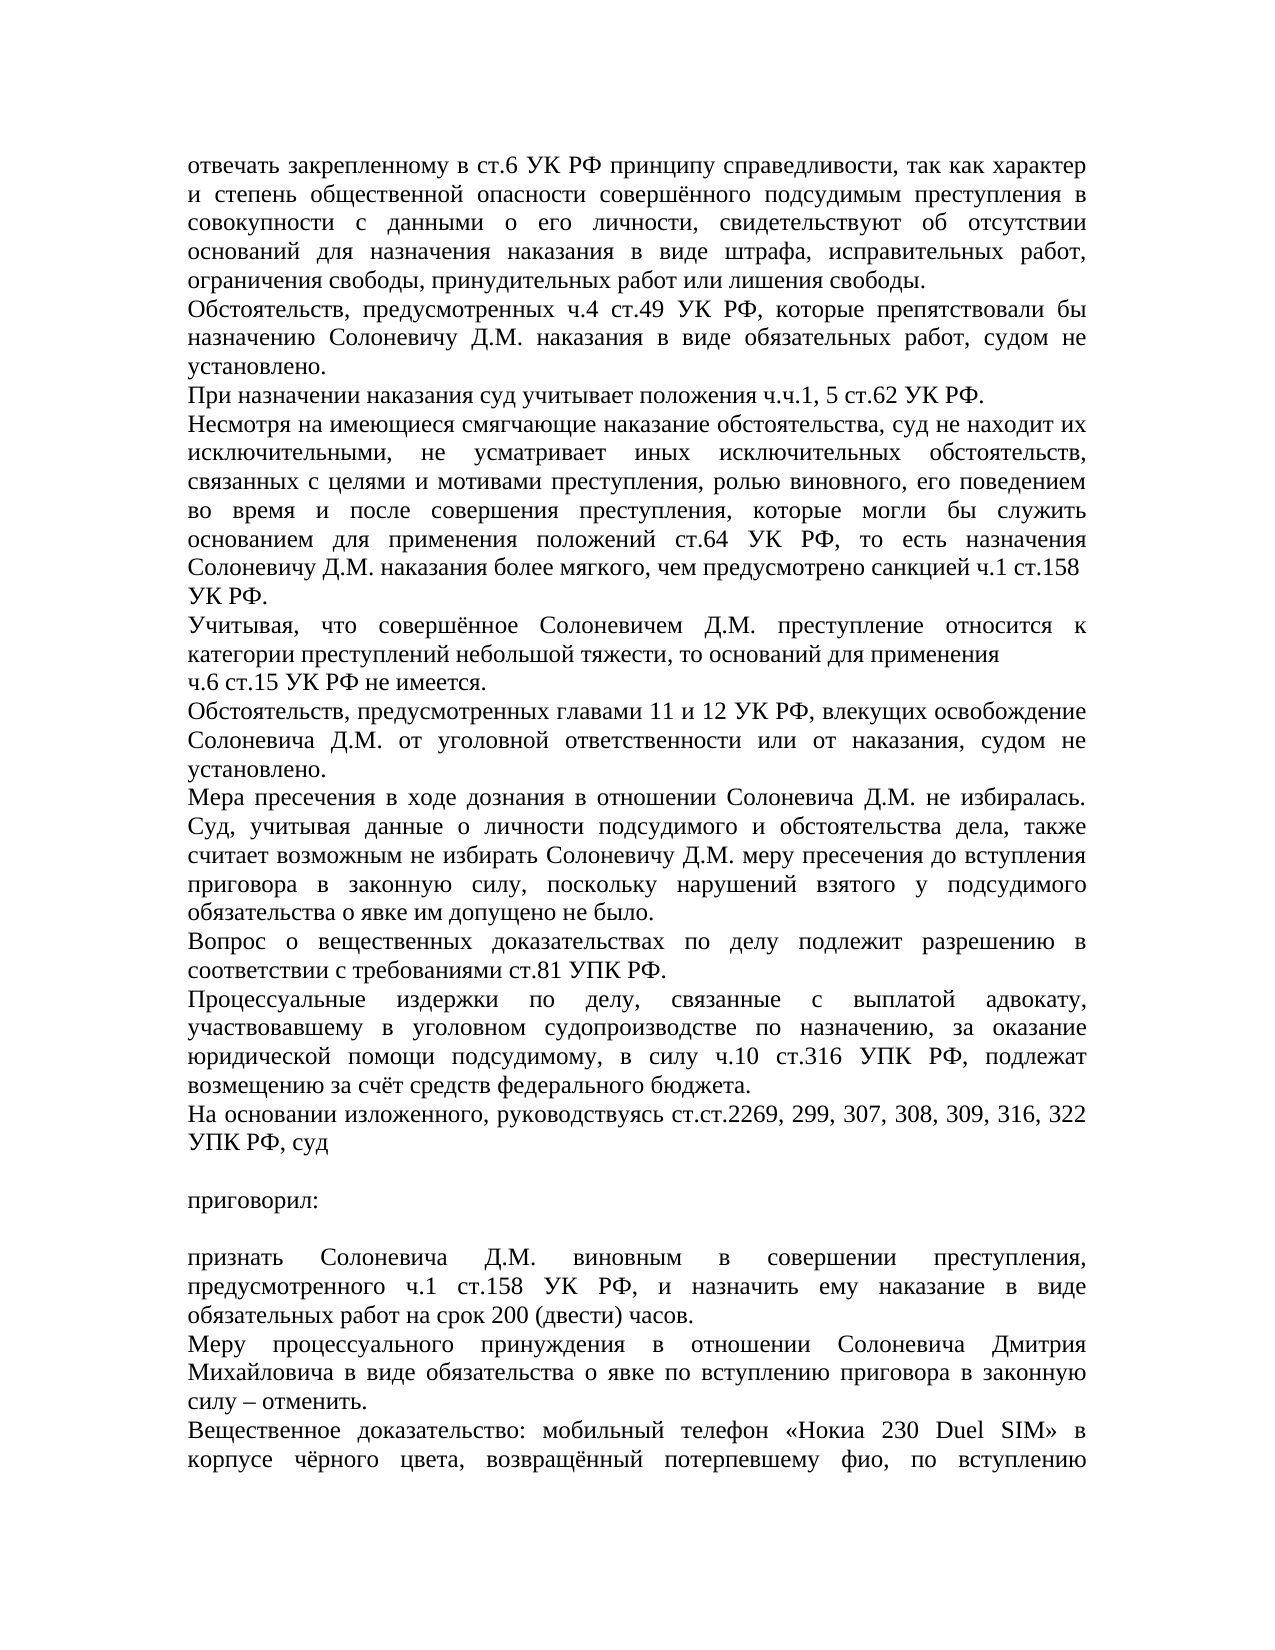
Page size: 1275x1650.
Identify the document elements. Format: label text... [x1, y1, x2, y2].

text Обстоятельств, предусмотренных ч.4 ст.49 УК РФ, которые препятствовали бы назначению Солоневичу Д.М. наказания в виде обязательных работ, судом не установлено. [187, 294, 1087, 380]
text Несмотря на имеющиеся смягчающие наказание обстоятельства, суд не находит их исключительными, не усматривает иных исключительных обстоятельств, связанных с целями и мотивами преступления, ролью виновного, его поведением во время и после совершения преступления, которые могли бы служить основанием для применения положений ст.64 УК РФ, то есть назначения Солоневичу Д.М. наказания более мягкого, чем предусмотрено санкцией ч.1 ст.158 [187, 409, 1087, 581]
text приговорил: [187, 1185, 1087, 1214]
text Учитывая, что совершённое Солоневичем Д.М. преступление относится к категории преступлений небольшой тяжести, то оснований для применения [187, 610, 1087, 667]
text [187, 1415, 1087, 1472]
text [187, 150, 1087, 294]
text Вопрос о вещественных доказательствах по делу подлежит разрешению в соответствии с требованиями ст.81 УПК РФ. [187, 926, 1087, 984]
text ч.6 ст.15 УК РФ не имеется. [187, 667, 1087, 696]
text Процессуальные издержки по делу, связанные с выплатой адвокату, участвовавшему в уголовном судопроизводстве по назначению, за оказание юридической помощи подсудимому, в силу ч.10 ст.316 УПК РФ, подлежат возмещению за счёт средств федерального бюджета. [187, 984, 1087, 1099]
text Меру процессуального принуждения в отношении Солоневича Дмитрия Михайловича в виде обязательства о явке по вступлению приговора в законную силу – отменить. [187, 1329, 1087, 1415]
text При назначении наказания суд учитывает положения ч.ч.1, 5 ст.62 УК РФ. [187, 380, 1087, 409]
text признать Солоневича Д.М. виновным в совершении преступления, предусмотренного ч.1 ст.158 УК РФ, и назначить ему наказание в виде обязательных работ на срок 200 (двести) часов. [187, 1242, 1087, 1329]
text УК РФ. [187, 581, 1087, 610]
text Обстоятельств, предусмотренных главами 11 и 12 УК РФ, влекущих освобождение Солоневича Д.М. от уголовной ответственности или от наказания, судом не установлено. [187, 696, 1087, 782]
text На основании изложенного, руководствуясь ст.ст.2269, 299, 307, 308, 309, 316, 322 УПК РФ, суд [187, 1099, 1087, 1156]
text Мера пресечения в ходе дознания в отношении Солоневича Д.М. не избиралась. Суд, учитывая данные о личности подсудимого и обстоятельства дела, также считает возможным не избирать Солоневичу Д.М. меру пресечения до вступления приговора в законную силу, поскольку нарушений взятого у подсудимого обязательства о явке им допущено не было. [187, 782, 1087, 926]
